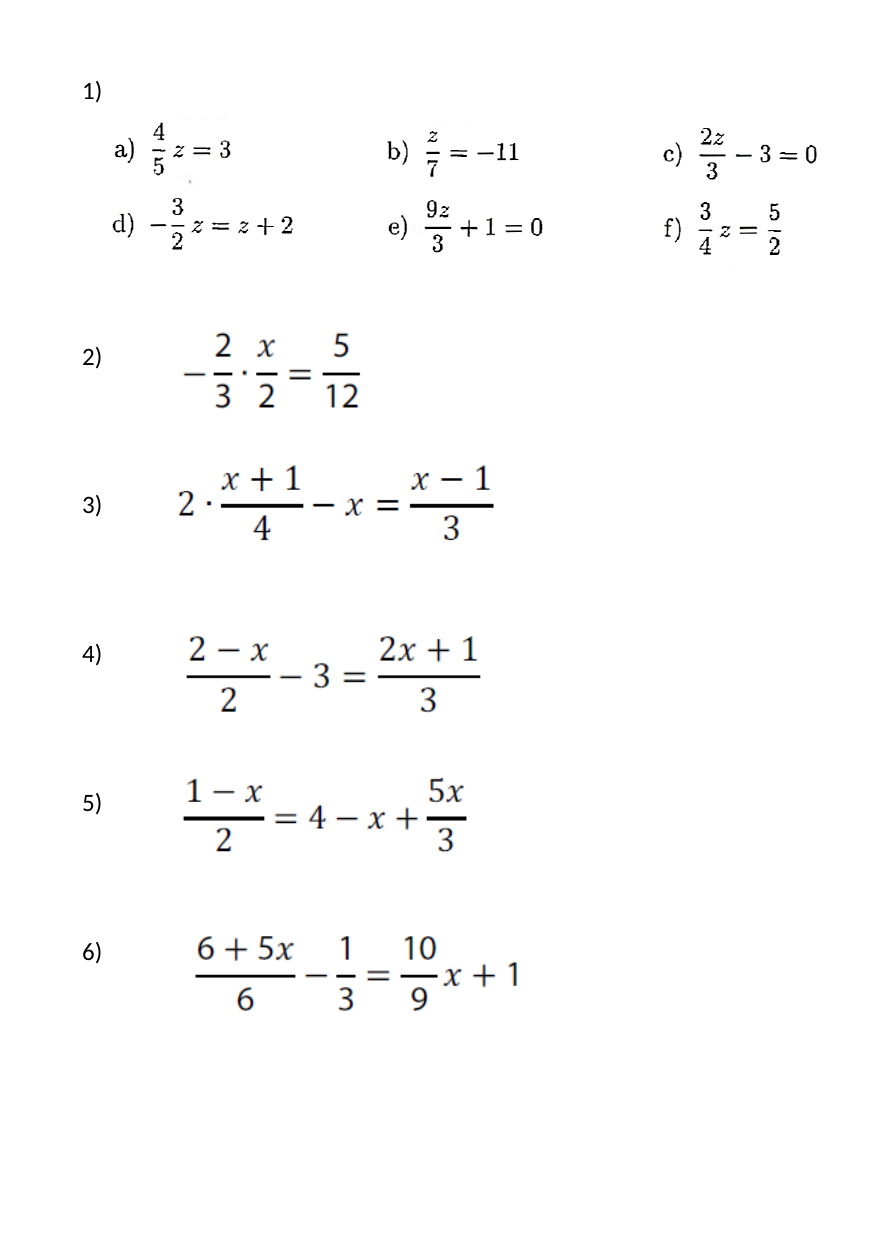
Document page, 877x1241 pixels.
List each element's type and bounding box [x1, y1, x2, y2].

picture [167, 913, 539, 1023]
picture [162, 441, 509, 560]
picture [162, 307, 384, 429]
picture [106, 110, 834, 268]
picture [164, 754, 495, 863]
picture [155, 612, 495, 728]
